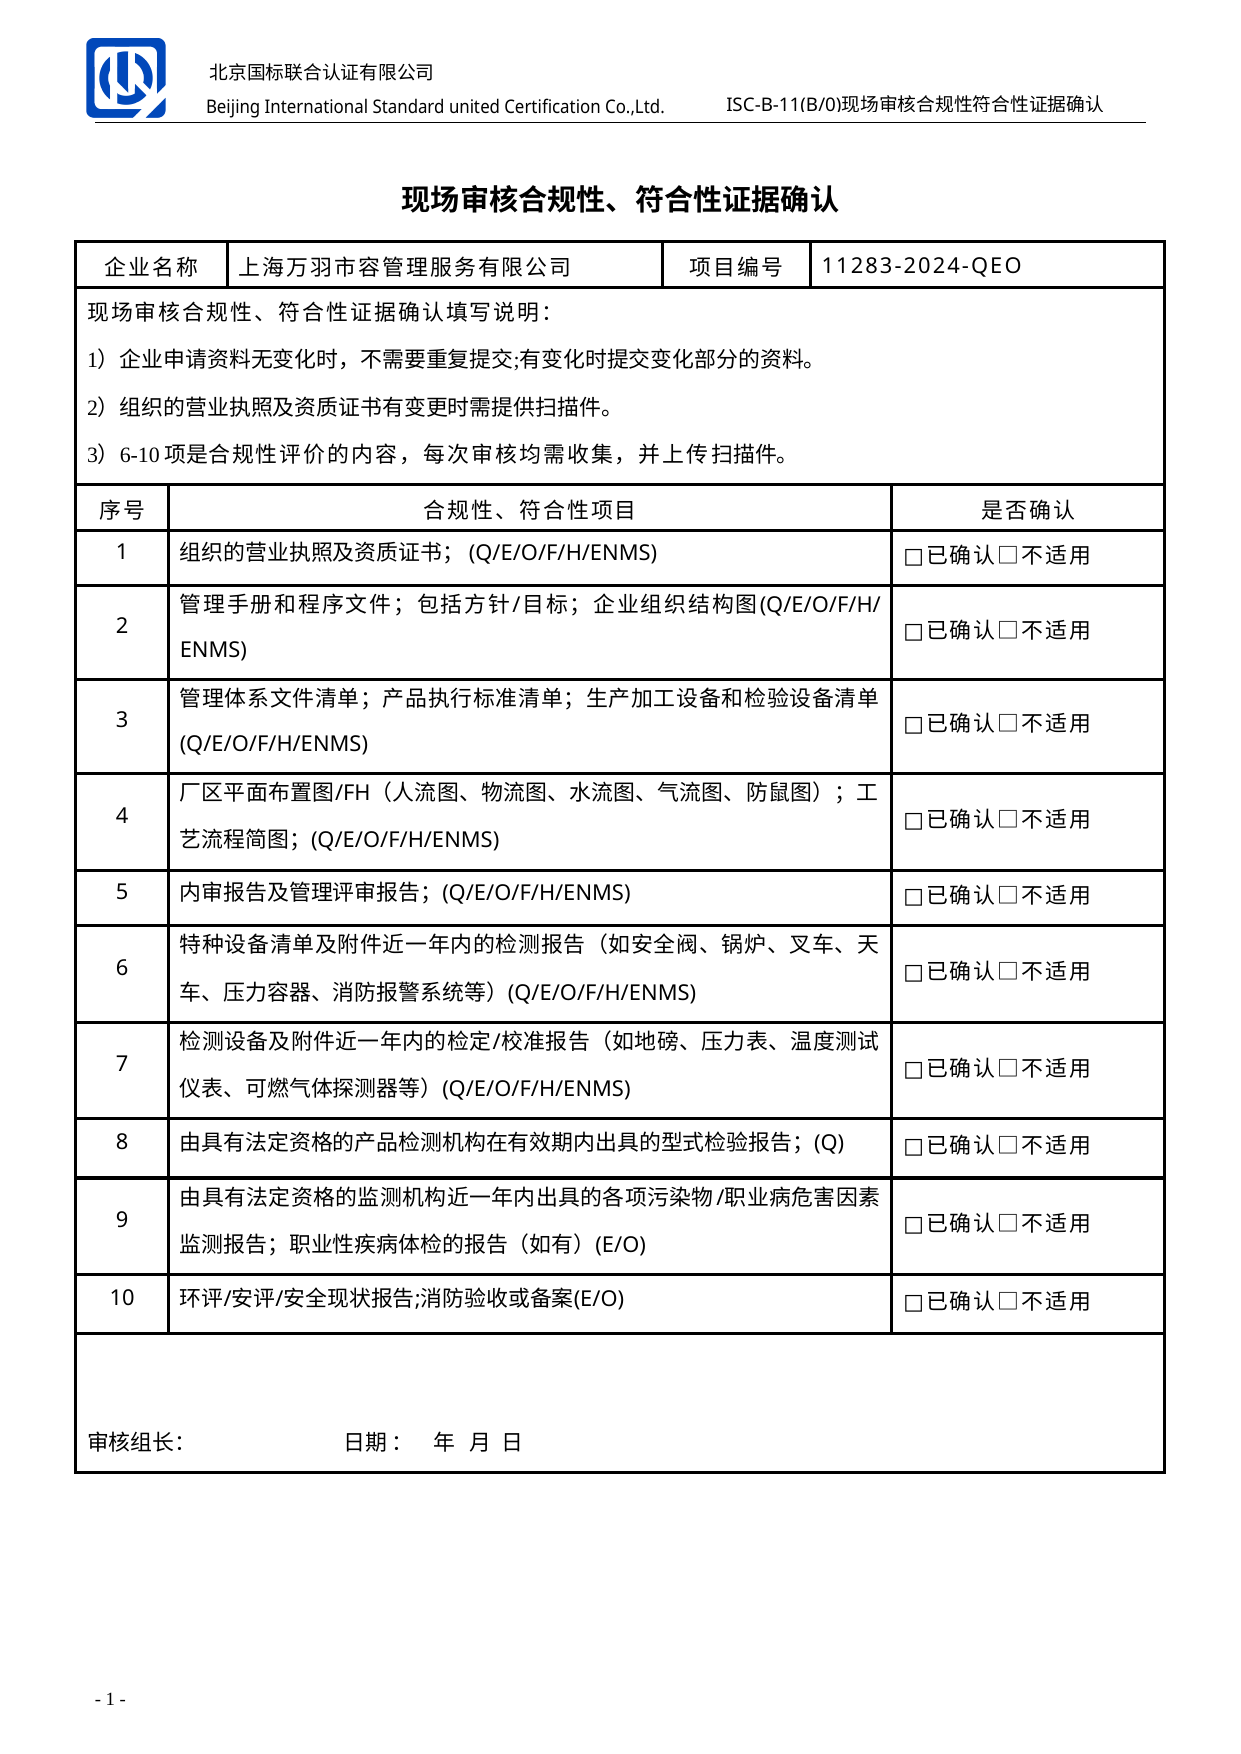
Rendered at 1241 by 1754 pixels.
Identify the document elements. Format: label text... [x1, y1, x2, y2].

table_cell □已确认□不适用 [893, 681, 1163, 772]
table_cell 1 [77, 532, 167, 584]
table_cell 8 [77, 1120, 167, 1176]
table_cell 组织的营业执照及资质证书； (Q/E/O/F/H/ENMS) [170, 532, 890, 584]
table_cell 序号 [77, 486, 167, 529]
table_cell 特种设备清单及附件近一年内的检测报告（如安全阀、锅炉、叉车、天车、压力容器、消防报警系统等）(Q/E/O/F/H/ENMS) [170, 927, 890, 1021]
table_header 11283-2024-QEO [812, 243, 1163, 286]
table_cell 检测设备及附件近一年内的检定/校准报告（如地磅、压力表、温度测试仪表、可燃气体探测器等）(Q/E/O/F/H/ENMS) [170, 1024, 890, 1117]
table_cell 10 [77, 1276, 167, 1332]
picture [86, 38, 166, 118]
table_cell 由具有法定资格的产品检测机构在有效期内出具的型式检验报告；(Q) [170, 1120, 890, 1176]
table_cell □已确认□不适用 [893, 532, 1163, 584]
table_cell 厂区平面布置图/FH（人流图、物流图、水流图、气流图、防鼠图）；工艺流程简图；(Q/E/O/F/H/ENMS) [170, 775, 890, 868]
table_cell 是否确认 [893, 486, 1163, 529]
table_cell 环评/安评/安全现状报告;消防验收或备案(E/O) [170, 1276, 890, 1332]
table_cell 由具有法定资格的监测机构近一年内出具的各项污染物/职业病危害因素监测报告；职业性疾病体检的报告（如有）(E/O) [170, 1180, 890, 1273]
table_header 上海万羽市容管理服务有限公司 [229, 243, 661, 286]
table_cell □已确认□不适用 [893, 1120, 1163, 1176]
table_cell □已确认□不适用 [893, 775, 1163, 868]
table_header 项目编号 [664, 243, 809, 286]
table_cell □已确认□不适用 [893, 1024, 1163, 1117]
table_cell 2 [77, 587, 167, 678]
table_cell 7 [77, 1024, 167, 1117]
table_cell □已确认□不适用 [893, 872, 1163, 924]
table_cell 管理手册和程序文件；包括方针/目标；企业组织结构图(Q/E/O/F/H/ENMS) [170, 587, 890, 678]
table_header 企业名称 [77, 243, 226, 286]
table_cell 6 [77, 927, 167, 1021]
table_cell 审核组长： 日期 ： 年 月 日 [77, 1335, 1163, 1471]
table_cell 现场审核合规性、符合性证据确认填写说明： 1）企业申请资料无变化时，不需要重复提交;有变化时提交变化部分的资料。 2）组织的营业执照及资质证书有变更时需提供扫描件。 3）6-10项是合规性评价的内容，每次审核均需收集，并上传扫描件。 [77, 289, 1163, 483]
table_cell 合规性、符合性项目 [170, 486, 890, 529]
table_cell 9 [77, 1180, 167, 1273]
table_cell □已确认□不适用 [893, 587, 1163, 678]
table_cell 5 [77, 872, 167, 924]
table_cell 内审报告及管理评审报告；(Q/E/O/F/H/ENMS) [170, 872, 890, 924]
table_cell □已确认□不适用 [893, 1276, 1163, 1332]
table_cell 3 [77, 681, 167, 772]
table_cell 4 [77, 775, 167, 868]
table_cell □已确认□不适用 [893, 1180, 1163, 1273]
table_cell □已确认□不适用 [893, 927, 1163, 1021]
text 现场审核合规性、符合性证据确认 [94, 177, 1146, 219]
table_cell 管理体系文件清单；产品执行标准清单；生产加工设备和检验设备清单(Q/E/O/F/H/ENMS) [170, 681, 890, 772]
